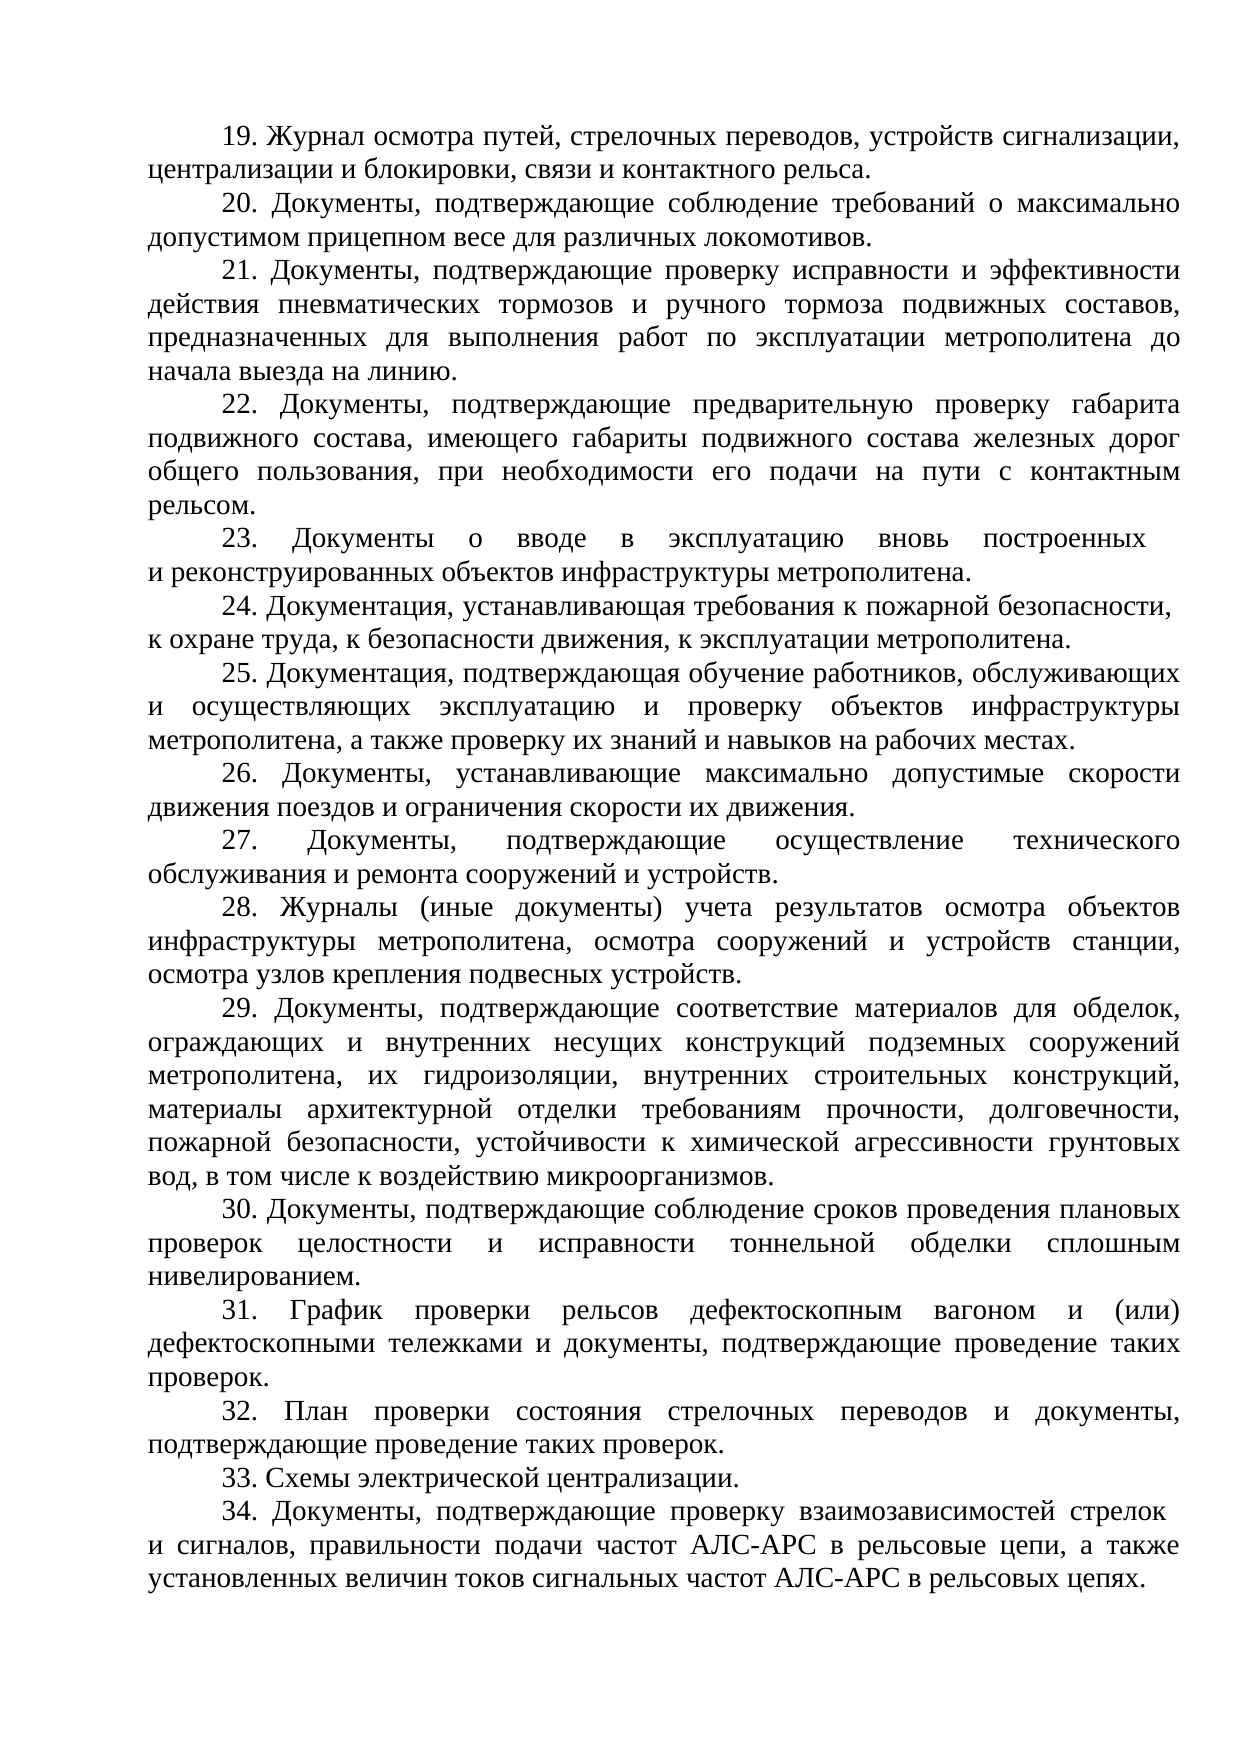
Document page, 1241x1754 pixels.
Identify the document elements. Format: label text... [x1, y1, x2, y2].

text 31. График проверки рельсов дефектоскопным вагоном и (или) дефектоскопными тележками и документы, подтверждающие проведение таких проверок. [148, 1292, 1181, 1393]
text 23. Документы о вводе в эксплуатацию вновь построенных и реконструированных объектов инфраструктуры метрополитена. [148, 521, 1181, 588]
text 25. Документация, подтверждающая обучение работников, обслуживающих и осуществляющих эксплуатацию и проверку объектов инфраструктуры метрополитена, а также проверку их знаний и навыков на рабочих местах. [148, 655, 1181, 755]
text 29. Документы, подтверждающие соответствие материалов для обделок, ограждающих и внутренних несущих конструкций подземных сооружений метрополитена, их гидроизоляции, внутренних строительных конструкций, материалы архитектурной отделки требованиям прочности, долговечности, пожарной безопасности, устойчивости к химической агрессивности грунтовых вод, в том числе к воздействию микроорганизмов. [148, 990, 1181, 1191]
text 20. Документы, подтверждающие соблюдение требований о максимально допустимом прицепном весе для различных локомотивов. [148, 185, 1181, 252]
text 28. Журналы (иные документы) учета результатов осмотра объектов инфраструктуры метрополитена, осмотра сооружений и устройств станции, осмотра узлов крепления подвесных устройств. [148, 889, 1181, 990]
text 24. Документация, устанавливающая требования к пожарной безопасности, к охране труда, к безопасности движения, к эксплуатации метрополитена. [148, 588, 1181, 655]
text 21. Документы, подтверждающие проверку исправности и эффективности действия пневматических тормозов и ручного тормоза подвижных составов, предназначенных для выполнения работ по эксплуатации метрополитена до начала выезда на линию. [148, 252, 1181, 386]
text 19. Журнал осмотра путей, стрелочных переводов, устройств сигнализации, централизации и блокировки, связи и контактного рельса. [148, 118, 1181, 185]
text 33. Схемы электрической централизации. [148, 1460, 1181, 1493]
text 26. Документы, устанавливающие максимально допустимые скорости движения поездов и ограничения скорости их движения. [148, 755, 1181, 822]
text 27. Документы, подтверждающие осуществление технического обслуживания и ремонта сооружений и устройств. [148, 822, 1181, 889]
text 30. Документы, подтверждающие соблюдение сроков проведения плановых проверок целостности и исправности тоннельной обделки сплошным нивелированием. [148, 1191, 1181, 1292]
text 34. Документы, подтверждающие проверку взаимозависимостей стрелок и сигналов, правильности подачи частот АЛС-АРС в рельсовые цепи, а также установленных величин токов сигнальных частот АЛС-АРС в рельсовых цепях. [148, 1493, 1181, 1594]
text 32. План проверки состояния стрелочных переводов и документы, подтверждающие проведение таких проверок. [148, 1393, 1181, 1460]
text 22. Документы, подтверждающие предварительную проверку габарита подвижного состава, имеющего габариты подвижного состава железных дорог общего пользования, при необходимости его подачи на пути с контактным рельсом. [148, 386, 1181, 521]
